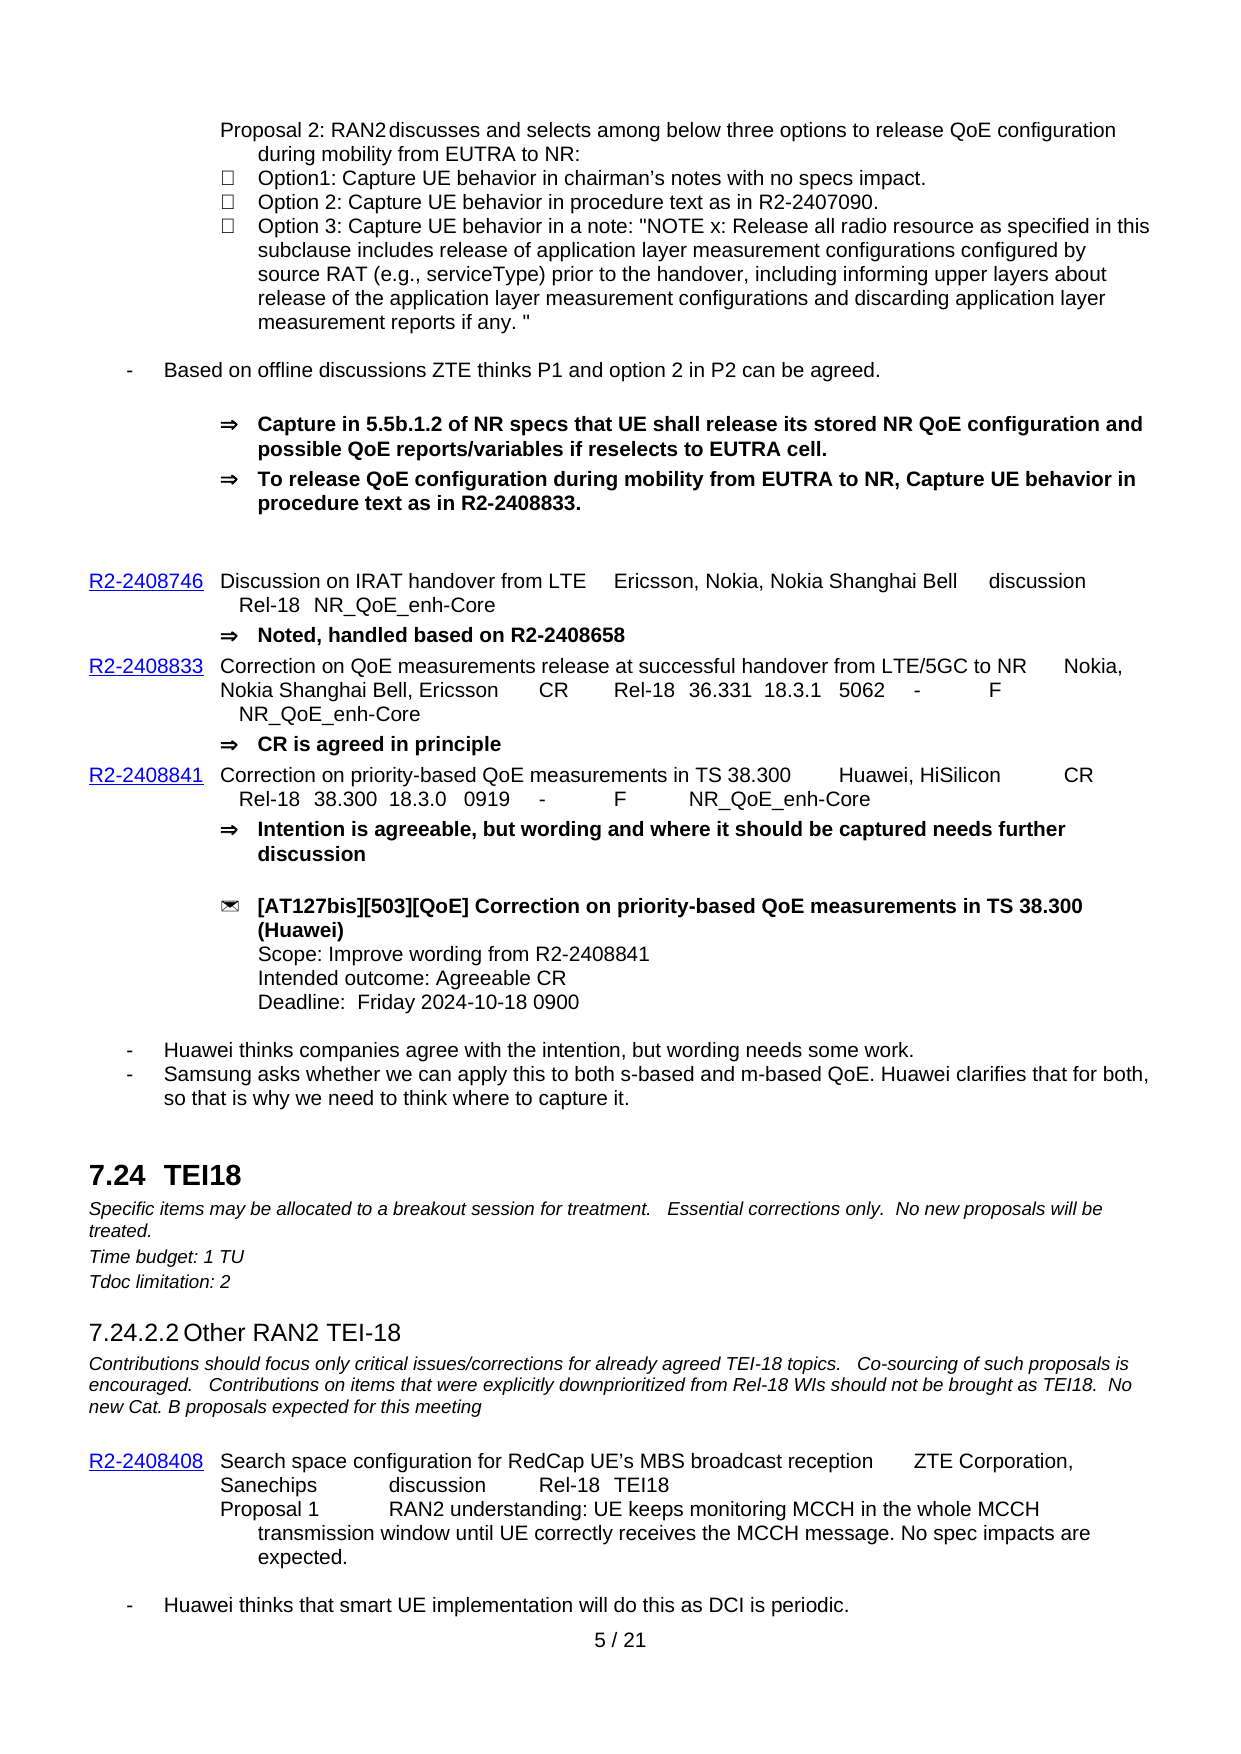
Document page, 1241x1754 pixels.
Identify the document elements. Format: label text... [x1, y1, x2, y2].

title R2-2408746 Discussion on IRAT handover from LTE Ericsson, Nokia, Nokia Shanghai Bell discussion Rel-18 NR_QoE_enh-Core [89, 569, 1152, 617]
text  Option 3: Capture UE behavior in a note: "NOTE x: Release all radio resource as specified in this subclause includes release of application layer measurement configurations configured by source RAT (e.g., serviceType) prior to the handover, including informing upper layers about release of the application layer measurement configurations and discarding application layer measurement reports if any. " [220, 214, 1152, 334]
text Noted, handled based on R2-2408658 [220, 623, 1152, 648]
text Intention is agreeable, but wording and where it should be captured needs further discussion [220, 817, 1152, 866]
text Scope: Improve wording from R2-2408841 [220, 942, 1152, 966]
text  Option 2: Capture UE behavior in procedure text as in R2-2407090. [220, 190, 1152, 214]
text [AT127bis][503][QoE] Correction on priority-based QoE measurements in TS 38.300 (Huawei) [220, 894, 1152, 942]
text Deadline: Friday 2024-10-18 0900 [220, 989, 1152, 1013]
title R2-2408408 Search space configuration for RedCap UE’s MBS broadcast reception ZTE Corporation, Sanechips discussion Rel-18 TEI18 [89, 1449, 1152, 1497]
text Capture in 5.5b.1.2 of NR specs that UE shall release its stored NR QoE configuration and possible QoE reports/variables if reselects to EUTRA cell. [220, 412, 1152, 460]
title R2-2408833 Correction on QoE measurements release at successful handover from LTE/5GC to NR Nokia, Nokia Shanghai Bell, Ericsson CR Rel-18 36.331 18.3.1 5062 - F NR_QoE_enh-Core [89, 654, 1152, 726]
subtitle 7.24.2.2 Other RAN2 TEI-18 [89, 1318, 1152, 1346]
list Huawei thinks that smart UE implementation will do this as DCI is periodic. [126, 1593, 1152, 1617]
text Specific items may be allocated to a breakout session for treatment. Essential corrections only. No new proposals will be treated. [89, 1198, 1152, 1241]
text Contributions should focus only critical issues/corrections for already agreed TEI-18 topics. Co-sourcing of such proposals is encouraged. Contributions on items that were explicitly downprioritized from Rel-18 WIs should not be brought as TEI18. No new Cat. B proposals expected for this meeting [89, 1353, 1152, 1417]
text CR is agreed in principle [220, 732, 1152, 757]
text Tdoc limitation: 2 [89, 1271, 1152, 1293]
list Based on offline discussions ZTE thinks P1 and option 2 in P2 can be agreed. [126, 358, 1152, 382]
text  Option1: Capture UE behavior in chairman’s notes with no specs impact. [220, 166, 1152, 190]
list Huawei thinks companies agree with the intention, but wording needs some work. [126, 1037, 1152, 1061]
subtitle 7.24 TEI18 [89, 1158, 1152, 1192]
text Time budget: 1 TU [89, 1245, 1152, 1267]
text To release QoE configuration during mobility from EUTRA to NR, Capture UE behavior in procedure text as in R2-2408833. [220, 467, 1152, 515]
title R2-2408841 Correction on priority-based QoE measurements in TS 38.300 Huawei, HiSilicon CR Rel-18 38.300 18.3.0 0919 - F NR_QoE_enh-Core [89, 763, 1152, 811]
list Samsung asks whether we can apply this to both s-based and m-based QoE. Huawei clarifies that for both, so that is why we need to think where to capture it. [126, 1061, 1152, 1109]
text Proposal 1 RAN2 understanding: UE keeps monitoring MCCH in the whole MCCH transmission window until UE correctly receives the MCCH message. No spec impacts are expected. [220, 1497, 1152, 1569]
text Proposal 2: RAN2 discusses and selects among below three options to release QoE configuration during mobility from EUTRA to NR: [220, 118, 1152, 166]
text Intended outcome: Agreeable CR [220, 966, 1152, 989]
